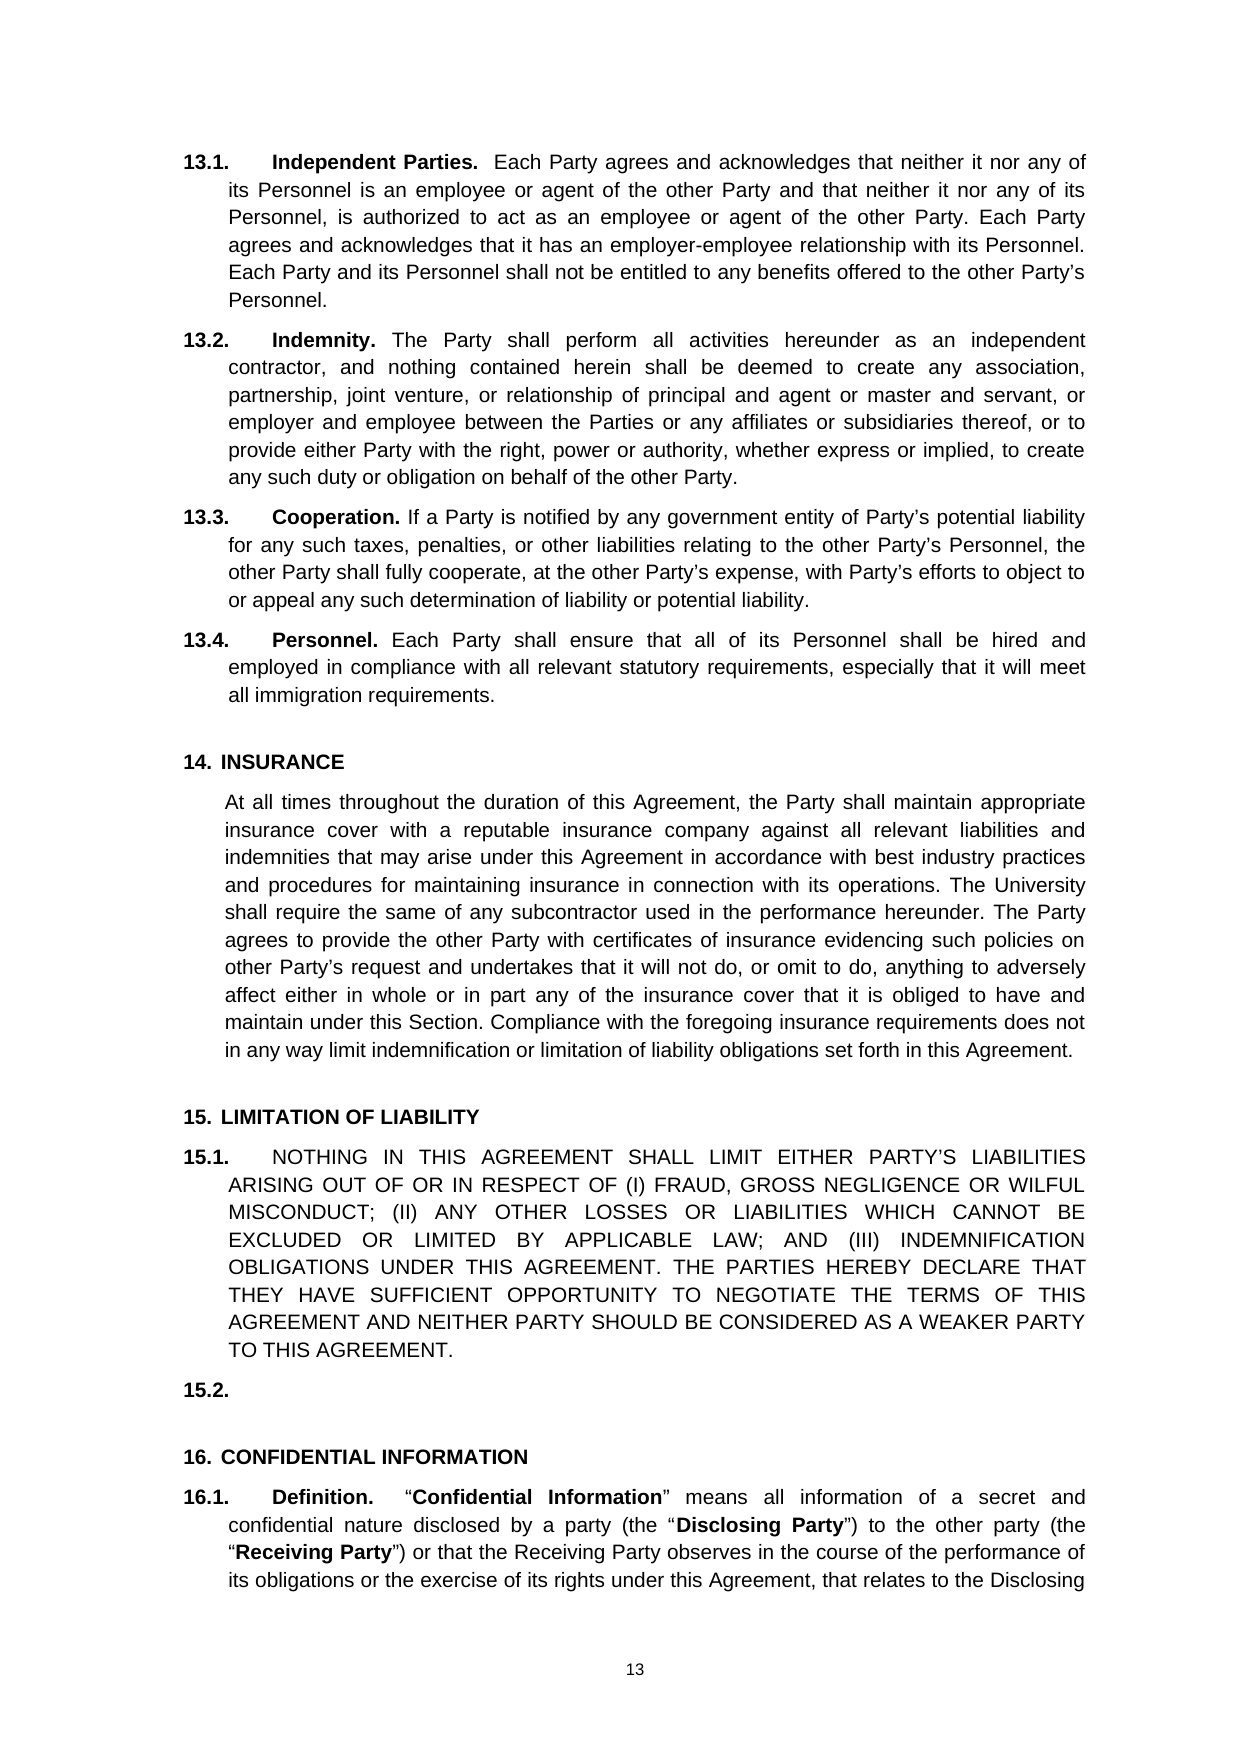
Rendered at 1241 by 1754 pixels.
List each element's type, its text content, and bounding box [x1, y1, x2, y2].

list Independent Parties. Each Party agrees and acknowledges that neither it nor any of its Personnel is an employee or agent of the other Party and that neither it nor any of its Personnel, is authorized to act as an employee or agent of the other Party. Each Party agrees and acknowledges that it has an employer-employee relationship with its Personnel. Each Party and its Personnel shall not be entitled to any benefits offered to the other Party’s Personnel. [183, 150, 1087, 311]
list Indemnity. The Party shall perform all activities hereunder as an independent contractor, and nothing contained herein shall be deemed to create any association, partnership, joint venture, or relationship of principal and agent or master and servant, or employer and employee between the Parties or any affiliates or subsidiaries thereof, or to provide either Party with the right, power or authority, whether express or implied, to create any such duty or obligation on behalf of the other Party. [183, 327, 1087, 489]
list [183, 1485, 1087, 1591]
list NOTHING IN THIS AGREEMENT SHALL LIMIT EITHER PARTY’S LIABILITIES ARISING OUT OF OR IN RESPECT OF (I) FRAUD, GROSS NEGLIGENCE OR WILFUL MISCONDUCT; (II) ANY OTHER LOSSES OR LIABILITIES WHICH CANNOT BE EXCLUDED OR LIMITED BY APPLICABLE LAW; AND (III) INDEMNIFICATION OBLIGATIONS UNDER THIS AGREEMENT. THE PARTIES HEREBY DECLARE THAT THEY HAVE SUFFICIENT OPPORTUNITY TO NEGOTIATE THE TERMS OF THIS AGREEMENT AND NEITHER PARTY SHOULD BE CONSIDERED AS A WEAKER PARTY TO THIS AGREEMENT. [183, 1145, 1087, 1361]
list Insurance [183, 750, 1087, 774]
list Cooperation. If a Party is notified by any government entity of Party’s potential liability for any such taxes, penalties, or other liabilities relating to the other Party’s Personnel, the other Party shall fully cooperate, at the other Party’s expense, with Party’s efforts to object to or appeal any such determination of liability or potential liability. [183, 505, 1087, 611]
list Confidential Information [183, 1445, 1087, 1469]
text At all times throughout the duration of this Agreement, the Party shall maintain appropriate insurance cover with a reputable insurance company against all relevant liabilities and indemnities that may arise under this Agreement in accordance with best industry practices and procedures for maintaining insurance in connection with its operations. The University shall require the same of any subcontractor used in the performance hereunder. The Party agrees to provide the other Party with certificates of insurance evidencing such policies on other Party’s request and undertakes that it will not do, or omit to do, anything to adversely affect either in whole or in part any of the insurance cover that it is obliged to have and maintain under this Section. Compliance with the foregoing insurance requirements does not in any way limit indemnification or limitation of liability obligations set forth in this Agreement. [224, 790, 1087, 1061]
list Personnel. Each Party shall ensure that all of its Personnel shall be hired and employed in compliance with all relevant statutory requirements, especially that it will meet all immigration requirements. [183, 627, 1087, 706]
list Limitation of Liability [183, 1105, 1087, 1129]
